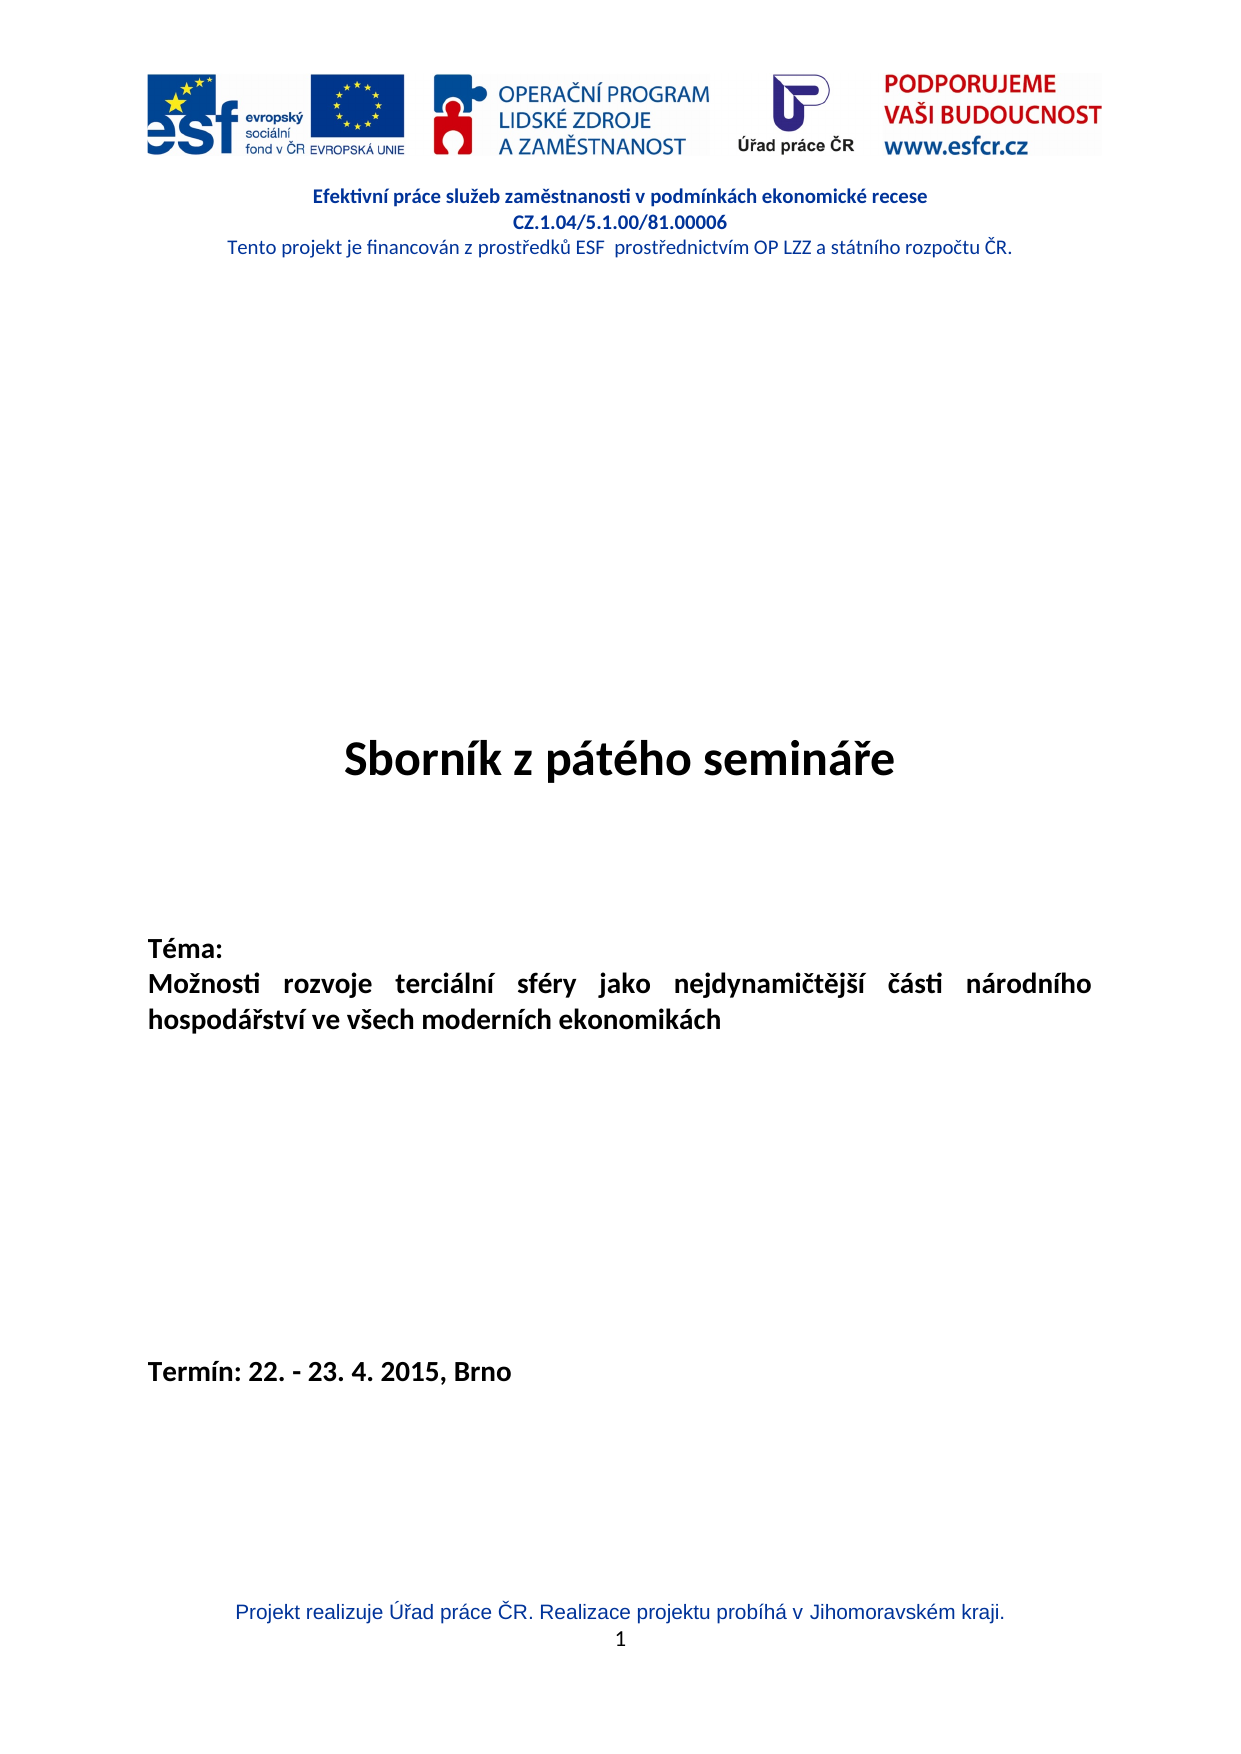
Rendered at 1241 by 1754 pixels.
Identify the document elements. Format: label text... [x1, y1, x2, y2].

text Téma: [148, 930, 1093, 966]
text Sborník z pátého semináře [148, 726, 1093, 787]
text Termín: 22. - 23. 4. 2015, Brno [148, 1353, 1093, 1388]
text Možnosti rozvoje terciální sféry jako nejdynamičtější části národního hospodářství ve všech moderních ekonomikách [148, 966, 1093, 1037]
picture [147, 73, 1102, 156]
